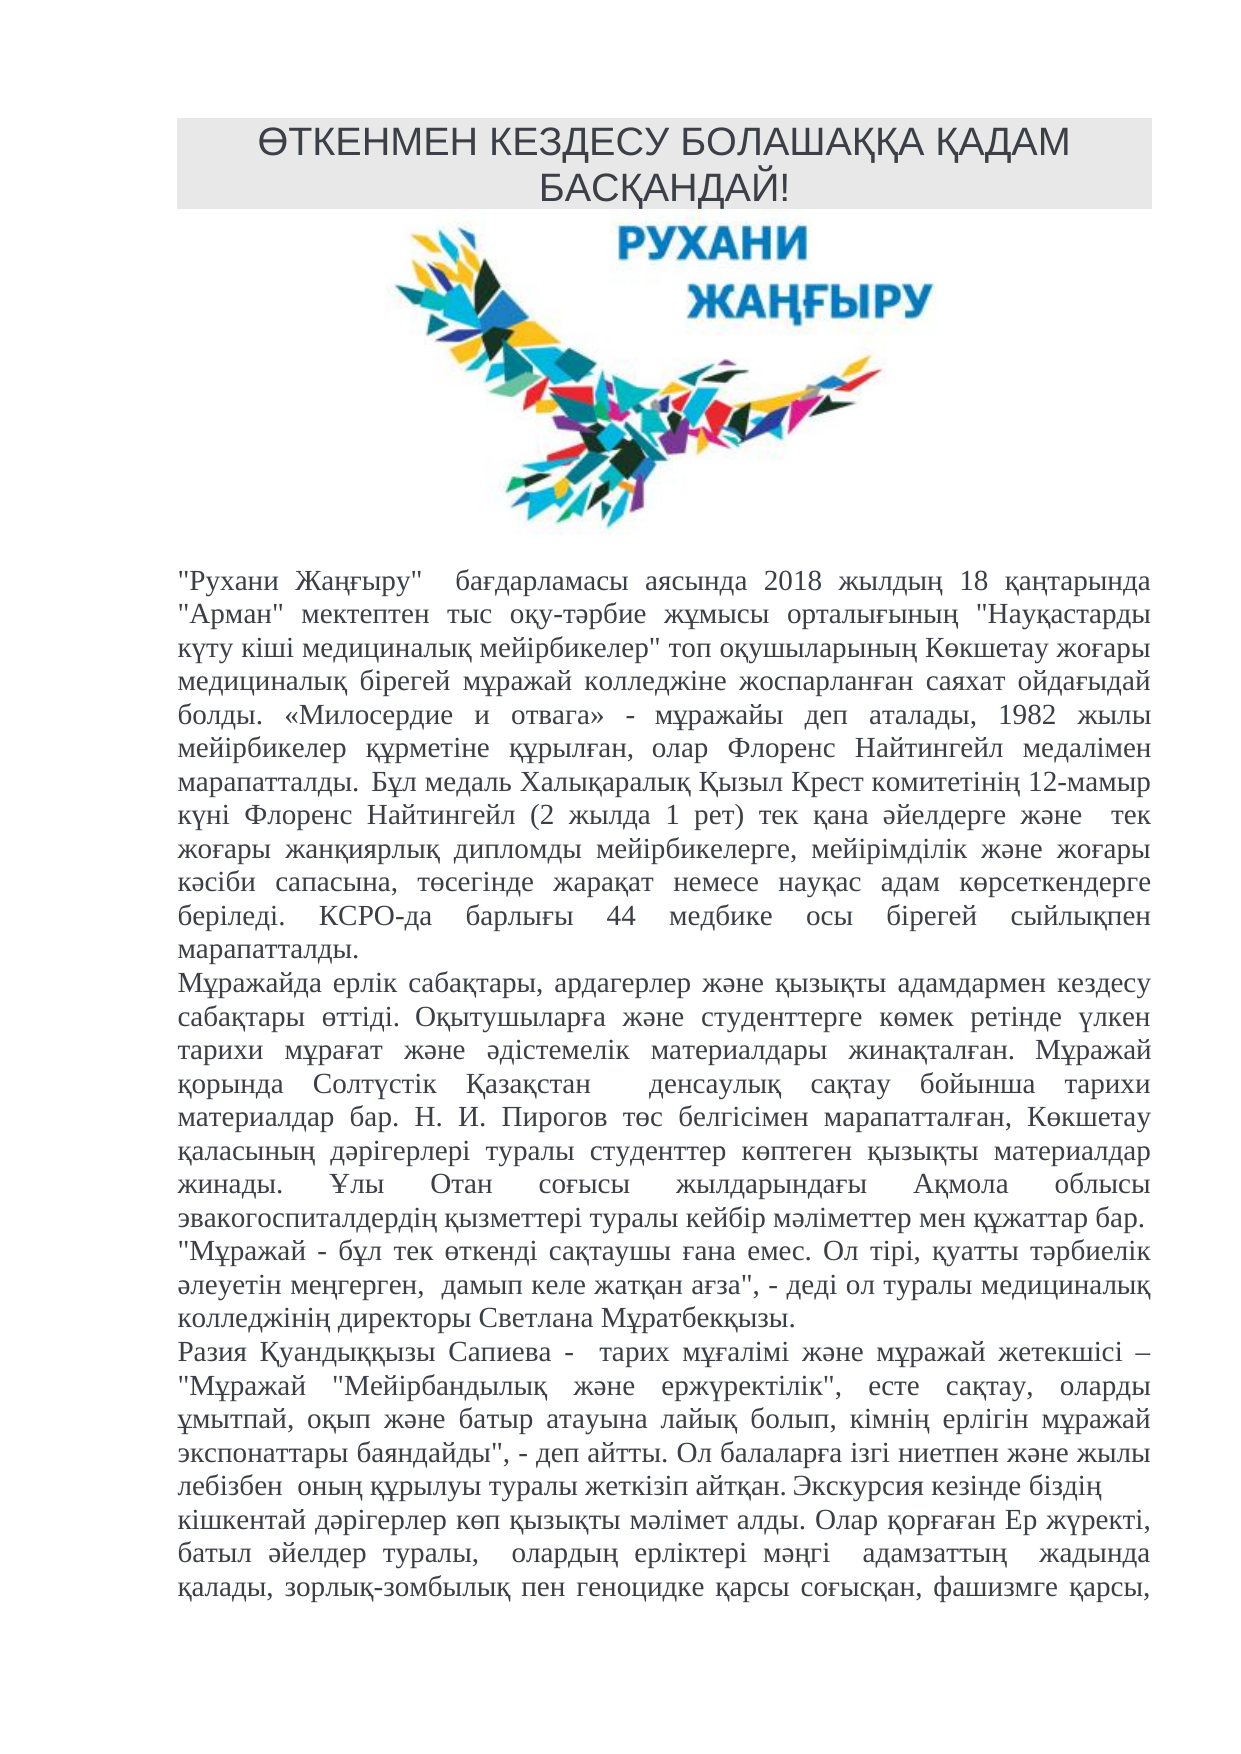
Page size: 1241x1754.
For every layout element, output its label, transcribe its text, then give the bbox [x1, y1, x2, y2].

text Мұражайда ерлік сабақтары, ардагерлер және қызықты адамдармен кездесу сабақтары өттіді. Оқытушыларға және студенттерге көмек ретінде үлкен тарихи мұрағат және әдістемелік материалдары жинақталған. Мұражай қорында Солтүстік Қазақстан денсаулық сақтау бойынша тарихи материалдар бар. Н. И. Пирогов төс белгісімен марапатталған, Көкшетау қаласының дәрігерлері туралы студенттер көптеген қызықты материалдар жинады. Ұлы Отан соғысы жылдарындағы Ақмола облысы эвакогоспиталдердің қызметтері туралы кейбір мәліметтер мен құжаттар бар. [177, 965, 1152, 1233]
text ӨТКЕНМЕН КЕЗДЕСУ БОЛАШАҚҚА ҚАДАМ БАСҚАНДАЙ! [177, 118, 1152, 209]
text "Рухани Жаңғыру" бағдарламасы аясында 2018 жылдың 18 қаңтарында "Арман" мектептен тыс оқу-тәрбие жұмысы орталығының "Науқастарды күту кіші медициналық мейірбикелер" топ оқушыларының Көкшетау жоғары медициналық бірегей мұражай колледжіне жоспарланған саяхат ойдағыдай болды. «Милосердие и отвага» - мұражайы деп аталады, 1982 жылы мейірбикелер құрметіне құрылған, олар Флоренс Найтингейл медалімен марапатталды. Бұл медаль Халықаралық Қызыл Крест комитетінің 12-мамыр күні Флоренс Найтингейл (2 жылда 1 рет) тек қана әйелдерге және тек жоғары жанқиярлық дипломды мейірбикелерге, мейірімділік және жоғары кәсіби сапасына, төсегінде жарақат немесе науқас адам көрсеткендерге беріледі. КСРО-да барлығы 44 медбике осы бірегей сыйлықпен марапатталды. [177, 563, 1152, 965]
picture [386, 209, 943, 538]
text Разия Қуандыққызы Сапиева - тарих мұғалімі және мұражай жетекшісі – "Мұражай "Мейірбандылық және ержүректілік", есте сақтау, оларды ұмытпай, оқып және батыр атауына лайық болып, кімнің ерлігін мұражай экспонаттары баяндайды", - деп айтты. Ол балаларға ізгі ниетпен және жылы лебізбен оның құрылуы туралы жеткізіп айтқан. Экскурсия кезінде біздің [177, 1334, 1152, 1502]
text "Мұражай - бұл тек өткенді сақтаушы ғана емес. Ол тірі, қуатты тәрбиелік әлеуетін меңгерген, дамып келе жатқан ағза", - деді ол туралы медициналық колледжінің директоры Светлана Мұратбекқызы. [177, 1233, 1152, 1334]
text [177, 1502, 1152, 1602]
